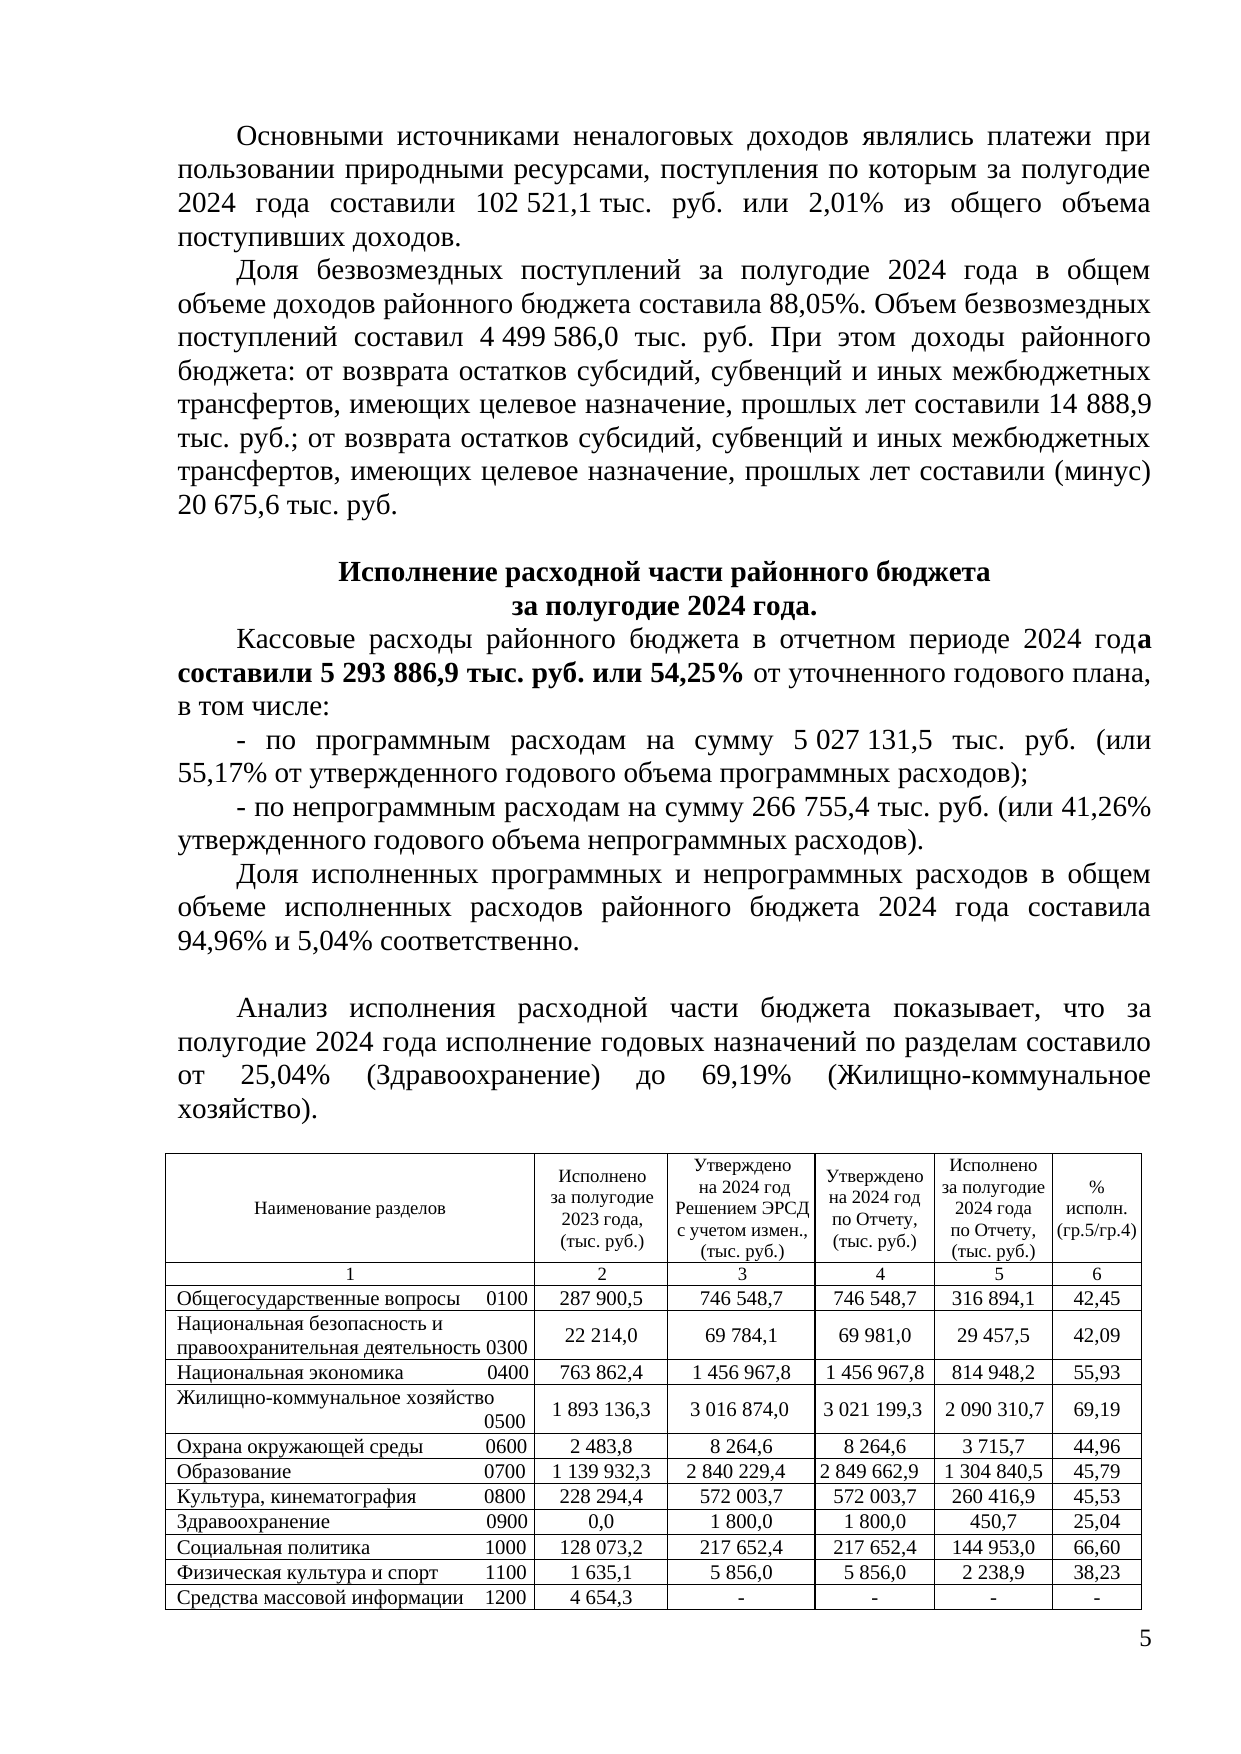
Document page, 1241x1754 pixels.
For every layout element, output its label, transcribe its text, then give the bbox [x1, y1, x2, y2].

table_cell 5 856,0 [668, 1560, 814, 1584]
table_cell 2 090 310,7 [935, 1385, 1052, 1433]
table_cell 1 456 967,8 [668, 1360, 814, 1384]
table_cell 217 652,4 [668, 1535, 814, 1559]
text - по программным расходам на сумму 5 027 131,5 тыс. руб. (или 55,17% от утвержденного годового объема программных расходов); [177, 722, 1152, 789]
table_cell 217 652,4 [816, 1535, 934, 1559]
table_cell 3 [668, 1263, 814, 1284]
text Анализ исполнения расходной части бюджета показывает, что за полугодие 2024 года исполнение годовых назначений по разделам составило от 25,04% (Здравоохранение) до 69,19% (Жилищно-коммунальное хозяйство). [177, 990, 1152, 1124]
table_cell 3 016 874,0 [668, 1385, 814, 1433]
table_cell - [1053, 1585, 1141, 1609]
table_cell 1 304 840,5 [935, 1459, 1052, 1483]
table_cell Национальная экономика 0400 [166, 1360, 534, 1384]
table_cell 2 483,8 [535, 1434, 667, 1458]
table_cell 1 893 136,3 [535, 1385, 667, 1433]
table_cell 287 900,5 [535, 1286, 667, 1310]
table_cell 746 548,7 [816, 1286, 934, 1310]
table_cell 3 715,7 [935, 1434, 1052, 1458]
table_cell Национальная безопасность и правоохранительная деятельность 0300 [166, 1311, 534, 1359]
text Основными источниками неналоговых доходов являлись платежи при пользовании природными ресурсами, поступления по которым за полугодие 2024 года составили 102 521,1 тыс. руб. или 2,01% из общего объема поступивших доходов. [177, 118, 1152, 252]
table_cell 22 214,0 [535, 1311, 667, 1359]
table_cell 572 003,7 [816, 1484, 934, 1508]
text Доля исполненных программных и непрограммных расходов в общем объеме исполненных расходов районного бюджета 2024 года составила 94,96% и 5,04% соответственно. [177, 856, 1152, 957]
table_cell 128 073,2 [535, 1535, 667, 1559]
table_cell 316 894,1 [935, 1286, 1052, 1310]
table_cell 44,96 [1053, 1434, 1141, 1458]
table_cell 69,19 [1053, 1385, 1141, 1433]
table_cell 1 456 967,8 [816, 1360, 934, 1384]
table_cell Образование 0700 [166, 1459, 534, 1483]
table_cell 6 [1053, 1263, 1141, 1284]
table_cell 5 [935, 1263, 1052, 1284]
text - по непрограммным расходам на сумму 266 755,4 тыс. руб. (или 41,26% утвержденного годового объема непрограммных расходов). [177, 789, 1152, 856]
table_cell - [668, 1585, 814, 1609]
table_cell 42,45 [1053, 1286, 1141, 1310]
table_cell 69 784,1 [668, 1311, 814, 1359]
table_cell Здравоохранение 0900 [166, 1510, 534, 1533]
table_cell 29 457,5 [935, 1311, 1052, 1359]
table_cell 25,04 [1053, 1510, 1141, 1533]
table_cell 38,23 [1053, 1560, 1141, 1584]
table_cell 1 800,0 [816, 1510, 934, 1533]
text Доля безвозмездных поступлений за полугодие 2024 года в общем объеме доходов районного бюджета составила 88,05%. Объем безвозмездных поступлений составил 4 499 586,0 тыс. руб. При этом доходы районного бюджета: от возврата остатков субсидий, субвенций и иных межбюджетных трансфертов, имеющих целевое назначение, прошлых лет составили 14 888,9 тыс. руб.; от возврата остатков субсидий, субвенций и иных межбюджетных трансфертов, имеющих целевое назначение, прошлых лет составили (минус) 20 675,6 тыс. руб. [177, 252, 1152, 521]
table_cell 1 139 932,3 [535, 1459, 667, 1483]
table_cell 1 800,0 [668, 1510, 814, 1533]
table_cell 66,60 [1053, 1535, 1141, 1559]
table_cell Общегосударственные вопросы 0100 [166, 1286, 534, 1310]
table_header Наименование разделов [166, 1154, 534, 1262]
table_cell 814 948,2 [935, 1360, 1052, 1384]
table_cell 8 264,6 [816, 1434, 934, 1458]
table_header % исполн. (гр.5/гр.4) [1053, 1154, 1141, 1262]
table_header Исполнено за полугодие 2024 года по Отчету, (тыс. руб.) [935, 1154, 1052, 1262]
table_cell 228 294,4 [535, 1484, 667, 1508]
table_cell 0,0 [535, 1510, 667, 1533]
text за полугодие 2024 года. [177, 588, 1152, 621]
table_cell Социальная политика 1000 [166, 1535, 534, 1559]
table_cell 2 840 229,4 [668, 1459, 814, 1483]
table_cell 746 548,7 [668, 1286, 814, 1310]
table_cell 450,7 [935, 1510, 1052, 1533]
table_cell Жилищно-коммунальное хозяйство 0500 [166, 1385, 534, 1433]
table_cell 144 953,0 [935, 1535, 1052, 1559]
table_cell Культура, кинематография 0800 [166, 1484, 534, 1508]
table_header Исполнено за полугодие 2023 года, (тыс. руб.) [535, 1154, 667, 1262]
table_cell 55,93 [1053, 1360, 1141, 1384]
table_cell - [816, 1585, 934, 1609]
table_header Утверждено на 2024 год Решением ЭРСД с учетом измен., (тыс. руб.) [668, 1154, 814, 1262]
table_cell Физическая культура и спорт 1100 [166, 1560, 534, 1584]
table_cell 2 [535, 1263, 667, 1284]
table_cell 5 856,0 [816, 1560, 934, 1584]
text Кассовые расходы районного бюджета в отчетном периоде 2024 года составили 5 293 886,9 тыс. руб. или 54,25% от уточненного годового плана, в том числе: [177, 621, 1152, 722]
table_cell 763 862,4 [535, 1360, 667, 1384]
table_cell 572 003,7 [668, 1484, 814, 1508]
table_cell 1 635,1 [535, 1560, 667, 1584]
table_cell 2 238,9 [935, 1560, 1052, 1584]
table_cell Охрана окружающей среды 0600 [166, 1434, 534, 1458]
table_cell 4 654,3 [535, 1585, 667, 1609]
table_cell 69 981,0 [816, 1311, 934, 1359]
table_cell - [935, 1585, 1052, 1609]
table_cell 4 [816, 1263, 934, 1284]
table_cell 8 264,6 [668, 1434, 814, 1458]
text Исполнение расходной части районного бюджета [177, 554, 1152, 588]
table_cell 260 416,9 [935, 1484, 1052, 1508]
table_cell 3 021 199,3 [816, 1385, 934, 1433]
table_cell 1 [166, 1263, 534, 1284]
table_cell 45,79 [1053, 1459, 1141, 1483]
table_cell 45,53 [1053, 1484, 1141, 1508]
table_header Утверждено на 2024 год по Отчету, (тыс. руб.) [816, 1154, 934, 1262]
table_cell Средства массовой информации 1200 [166, 1585, 534, 1609]
table_cell 2 849 662,9 [816, 1459, 934, 1483]
table_cell 42,09 [1053, 1311, 1141, 1359]
